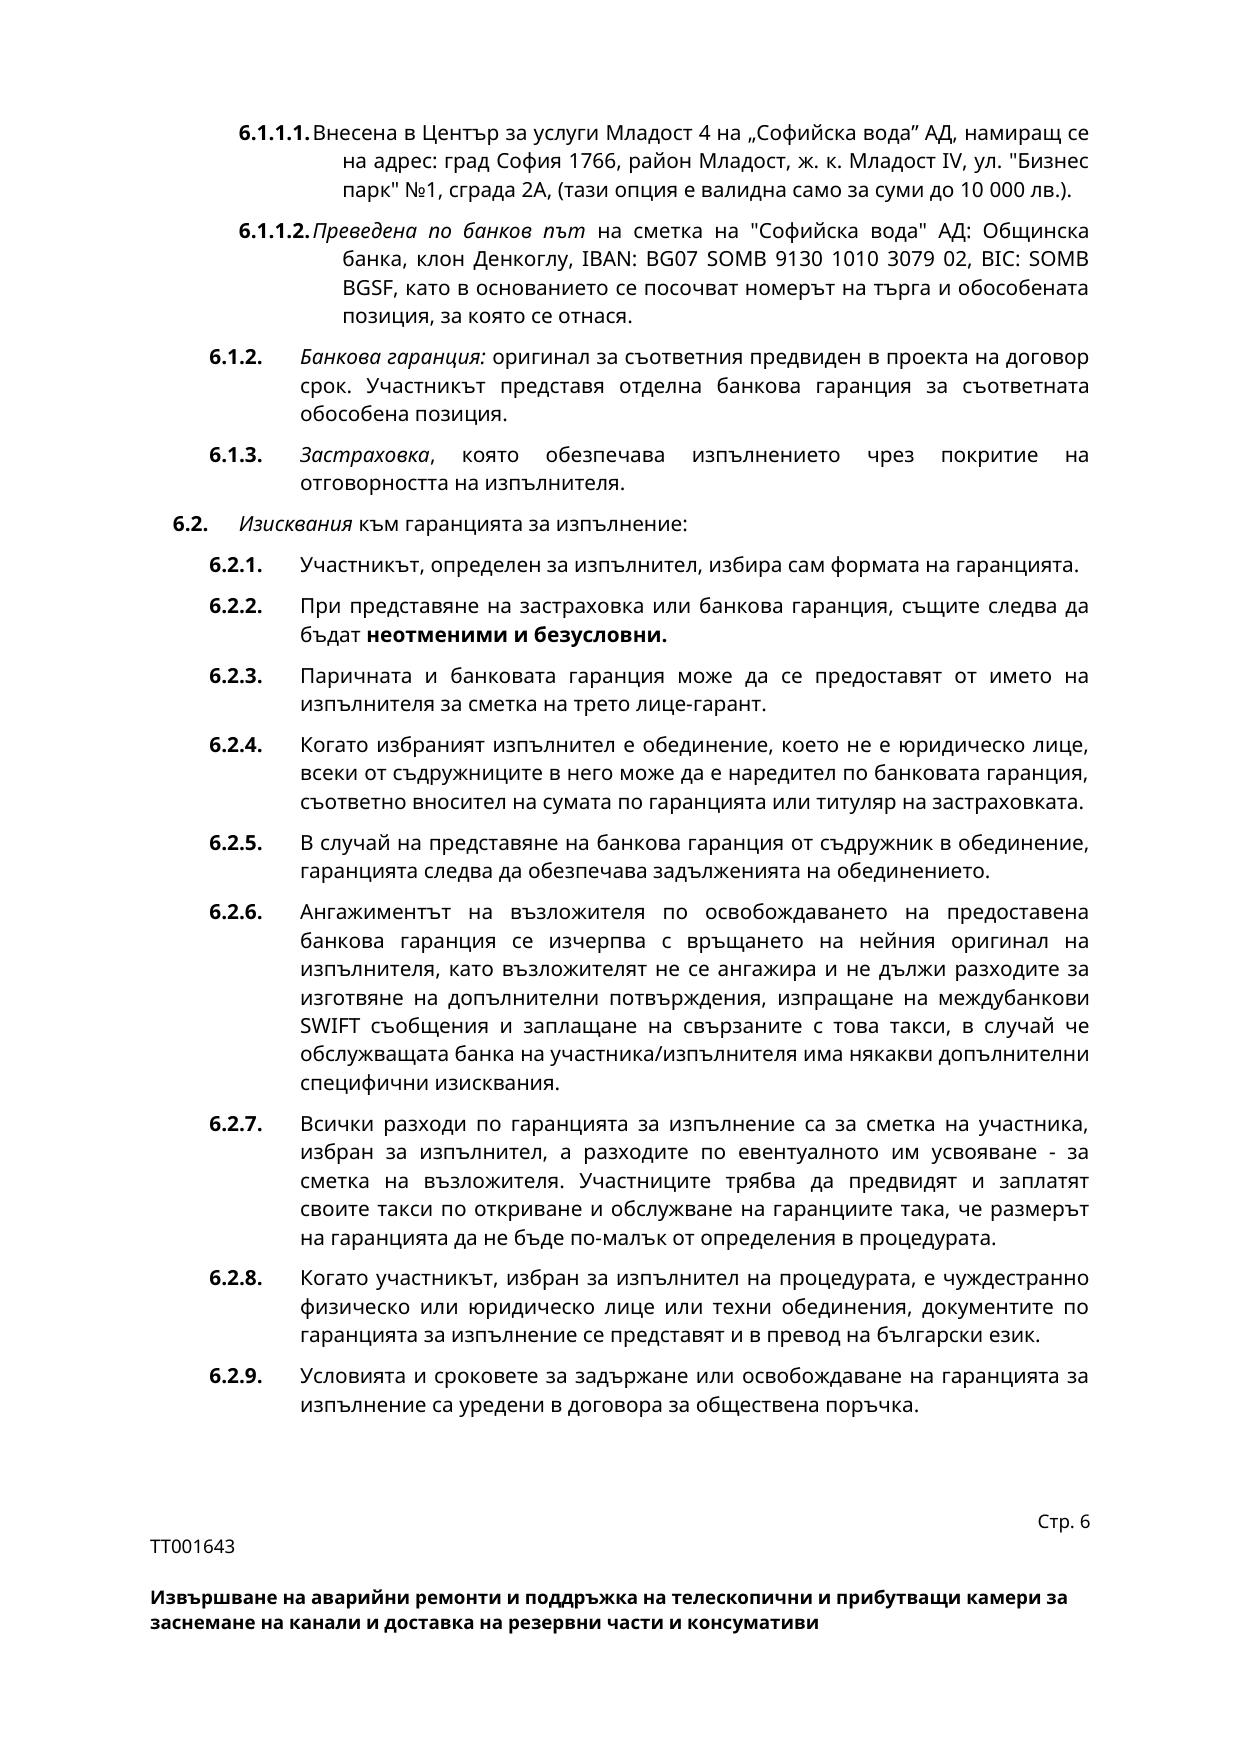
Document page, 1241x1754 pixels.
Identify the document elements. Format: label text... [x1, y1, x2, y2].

list Всички разходи по гаранцията за изпълнение са за сметка на участника, избран за изпълнител, а разходите по евентуалното им усвояване - за сметка на възложителя. Участниците трябва да предвидят и заплатят своите такси по откриване и обслужване на гаранциите така, че размерът на гаранцията да не бъде по-малък от определения в процедурата. [209, 1109, 1090, 1251]
list В случай на представяне на банкова гаранция от съдружник в обединение, гаранцията следва да обезпечава задълженията на обединението. [209, 828, 1090, 885]
list Ангажиментът на възложителя по освобождаването на предоставена банкова гаранция се изчерпва с връщането на нейния оригинал на изпълнителя, като възложителят не се ангажира и не дължи разходите за изготвяне на допълнителни потвърждения, изпращане на междубанкови SWIFT съобщения и заплащане на свързаните с това такси, в случай че обслужващата банка на участника/изпълнителя има някакви допълнителни специфични изисквания. [209, 897, 1090, 1096]
list Когато участникът, избран за изпълнител на процедурата, е чуждестранно физическо или юридическо лице или техни обединения, документите по гаранцията за изпълнение се представят и в превод на български език. [209, 1263, 1090, 1349]
list При представяне на застраховка или банкова гаранция, същите следва да бъдат неотменими и безусловни. [209, 591, 1090, 648]
list Преведена по банков път на сметка на "Софийска вода" АД: Общинска банка, клон Денкоглу, IBAN: BG07 SOMB 9130 1010 3079 02, BIC: SOMB BGSF, като в основанието се посочват номерът на търга и обособената позиция, за която се отнася. [239, 216, 1090, 330]
list Участникът, определен за изпълнител, избира сам формата на гаранцията. [209, 550, 1090, 579]
list Банкова гаранция: оригинал за съответния предвиден в проекта на договор срок. Участникът представя отделна банкова гаранция за съответната обособена позиция. [209, 342, 1090, 428]
list Когато избраният изпълнител е обединение, което не е юридическо лице, всеки от съдружниците в него може да е наредител по банковата гаранция, съответно вносител на сумата по гаранцията или титуляр на застраховката. [209, 730, 1090, 815]
list Внесена в Център за услуги Младост 4 на „Софийска вода” АД, намиращ се на адрес: град София 1766, район Младост, ж. к. Младост ІV, ул. "Бизнес парк" №1, сграда 2А, (тази опция е валидна само за суми до 10 000 лв.). [239, 118, 1090, 203]
list Условията и сроковете за задържане или освобождаване на гаранцията за изпълнение са уредени в договора за обществена поръчка. [209, 1361, 1090, 1418]
list Застраховка, която обезпечава изпълнението чрез покритие на отговорността на изпълнителя. [209, 440, 1090, 497]
list Паричната и банковата гаранция може да се предоставят от името на изпълнителя за сметка на трето лице-гарант. [209, 661, 1090, 718]
list Изисквания към гаранцията за изпълнение: [173, 509, 1090, 538]
